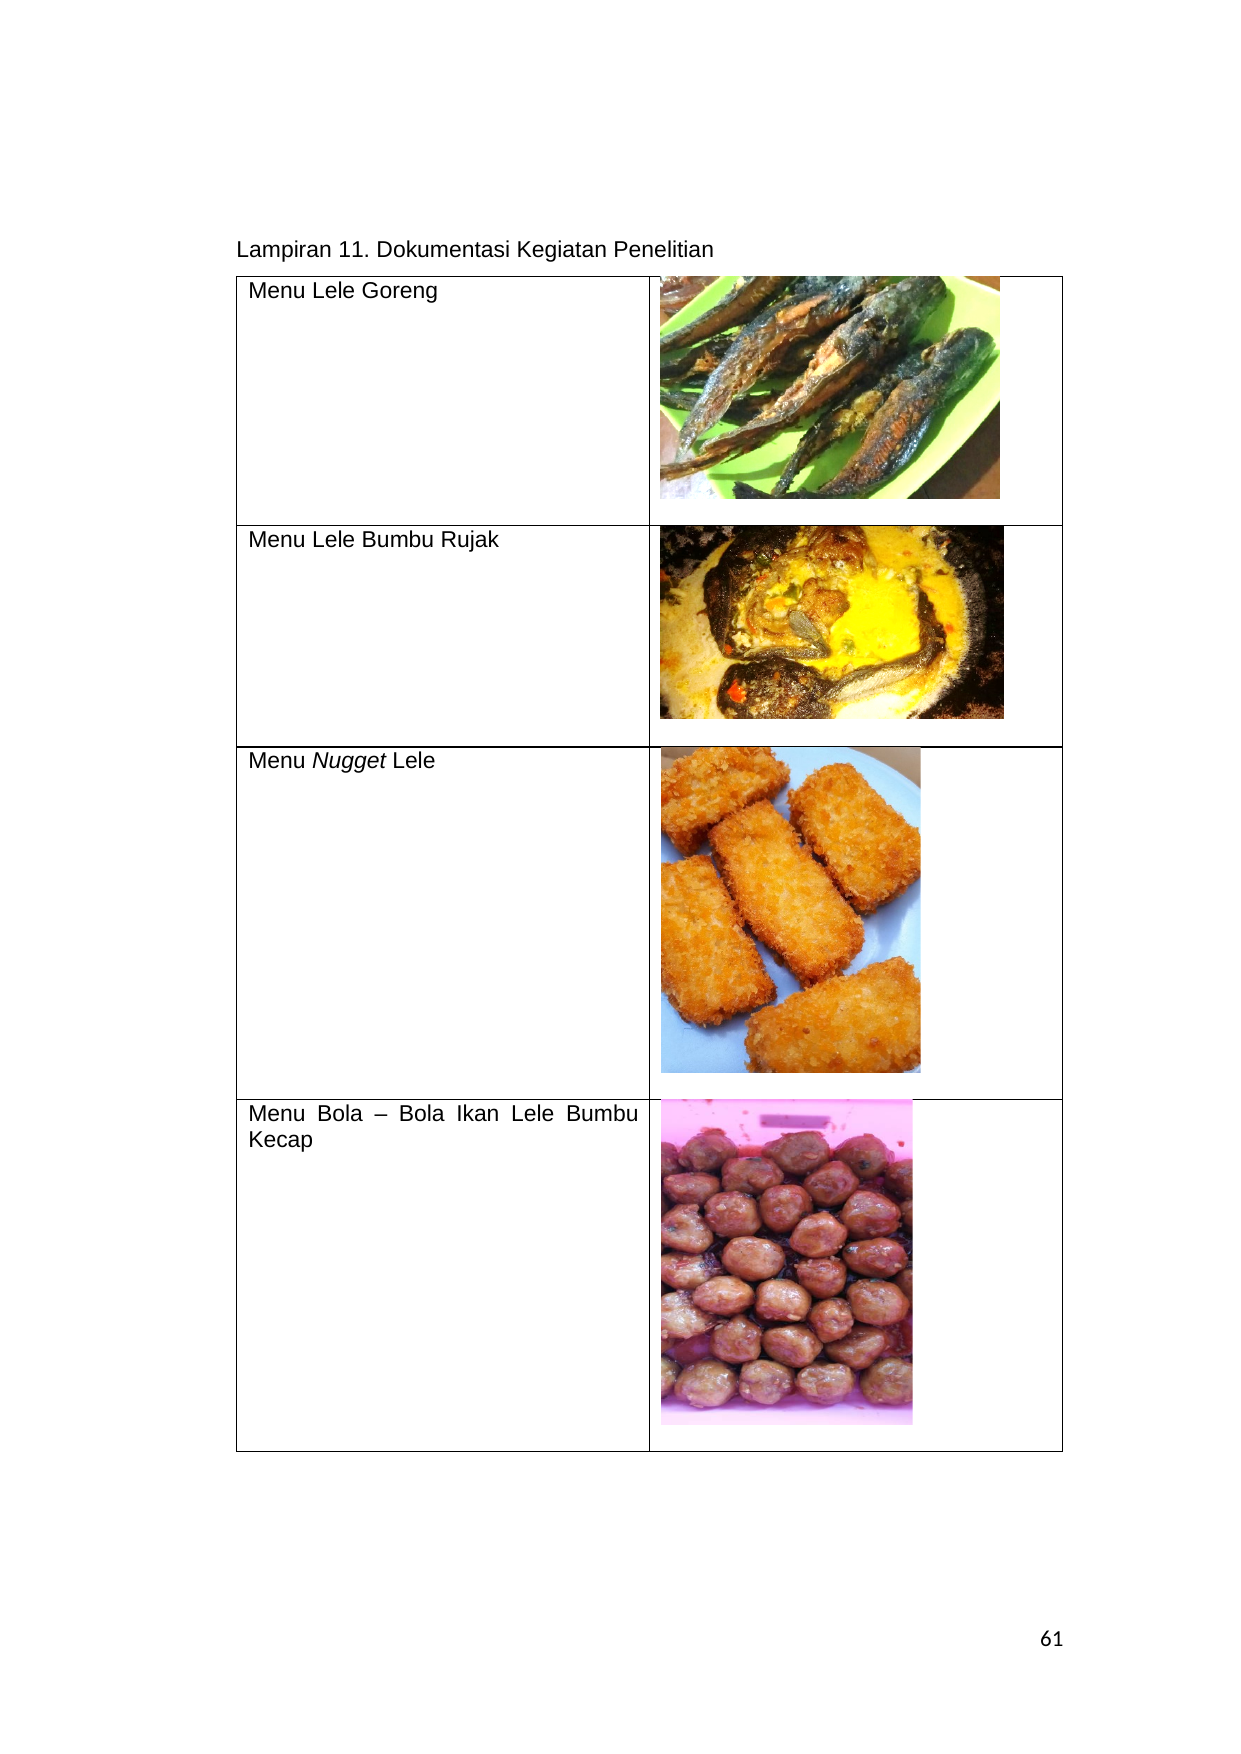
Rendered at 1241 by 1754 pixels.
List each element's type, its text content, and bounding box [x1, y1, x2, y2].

picture [660, 276, 1000, 499]
table_cell [650, 526, 1062, 746]
picture [660, 526, 1004, 719]
picture [661, 747, 921, 1073]
picture [661, 1099, 913, 1425]
table_cell [650, 1100, 1062, 1451]
table_header Menu Lele Goreng [237, 277, 649, 525]
table_cell Menu Lele Bumbu Rujak [237, 526, 649, 746]
table_header [650, 277, 1062, 525]
table_cell Menu Bola – Bola Ikan Lele Bumbu Kecap [237, 1100, 649, 1451]
table_cell Menu Nugget Lele [237, 748, 649, 1098]
text Lampiran 11. Dokumentasi Kegiatan Penelitian [236, 236, 1063, 263]
table_cell [650, 748, 1062, 1098]
